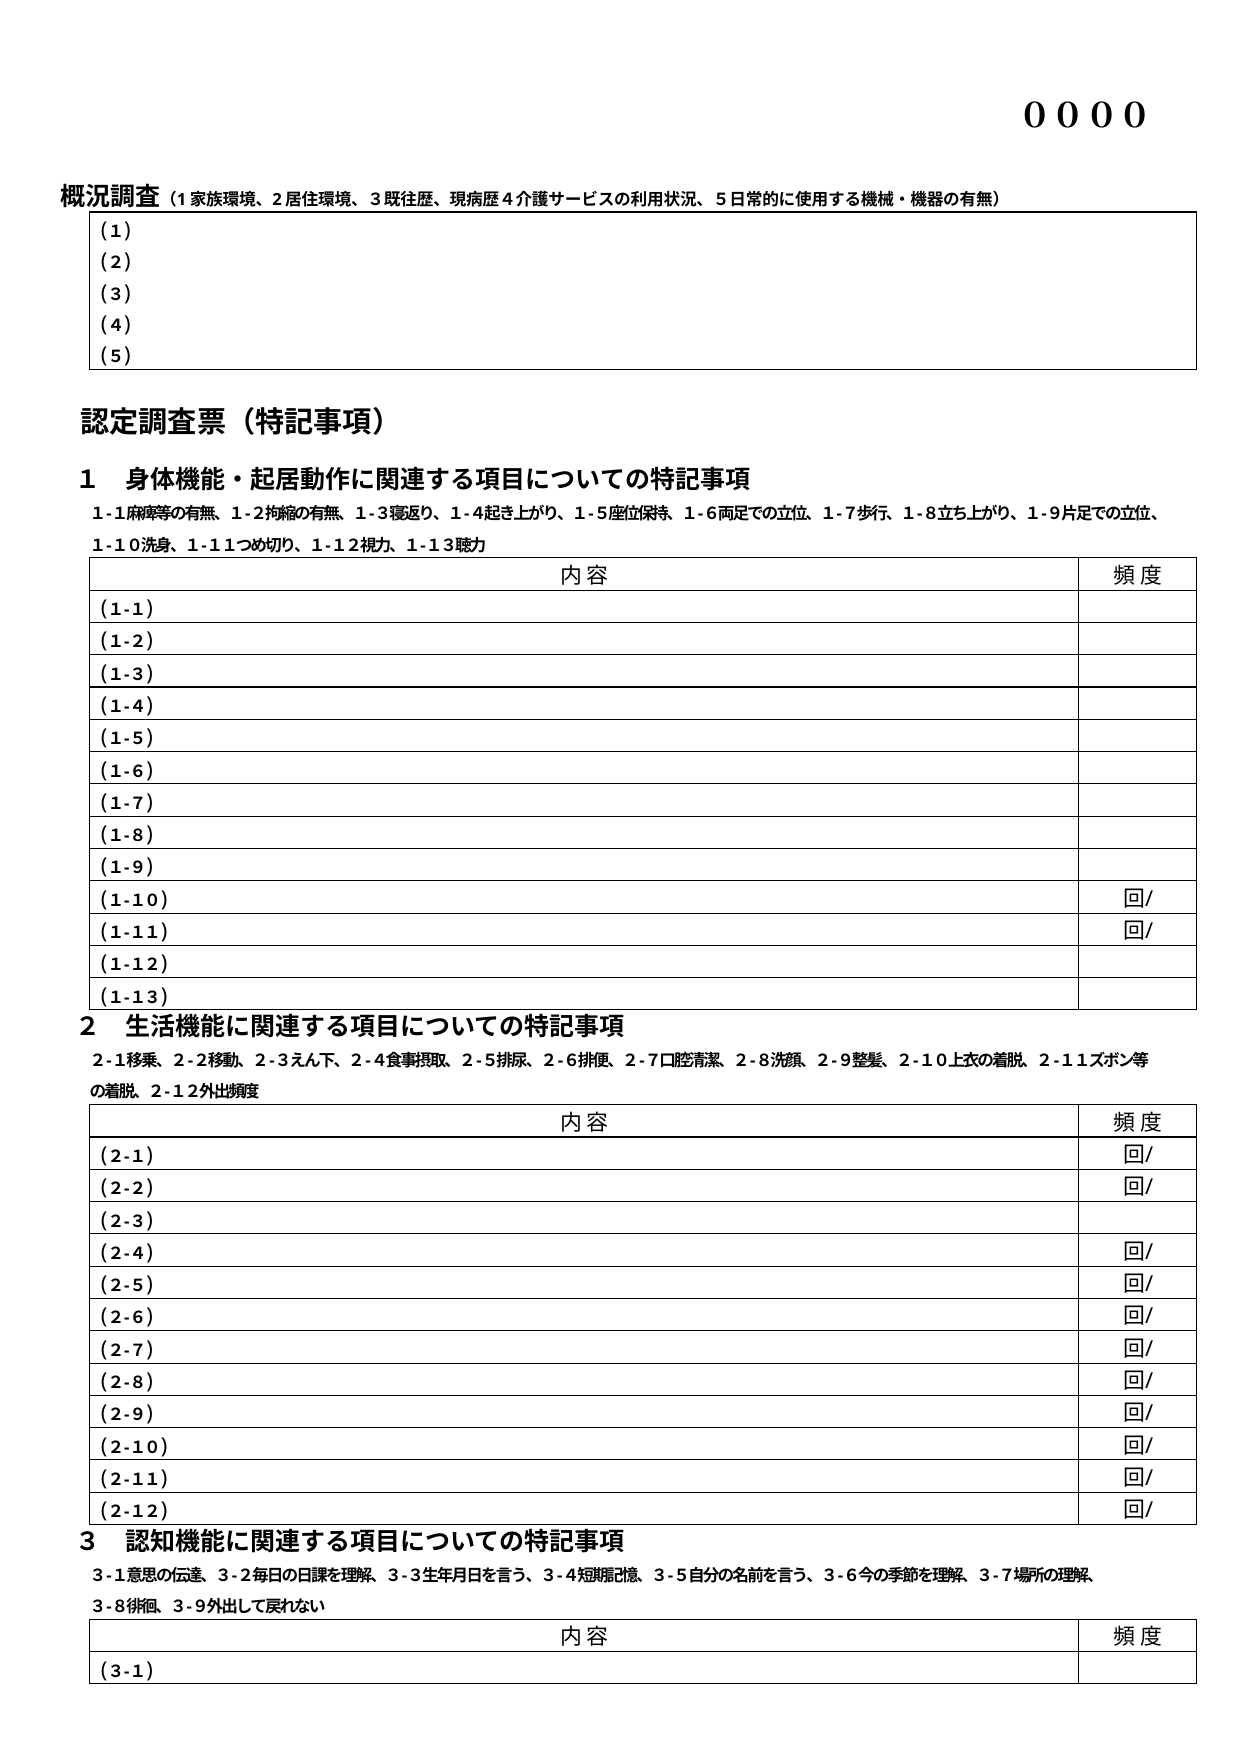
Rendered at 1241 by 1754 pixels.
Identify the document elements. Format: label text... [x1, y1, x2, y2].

table_header 内 容 [90, 558, 1078, 589]
table_cell (２-５) [90, 1267, 1078, 1298]
text ３-１意思の伝達、３-２毎日の日課を理解、３-３生年月日を言う、３-４短期記憶、３-５自分の名前を言う、３-６今の季節を理解、３-７場所の理解、 [60, 1556, 1151, 1587]
table_cell (１-５) [90, 720, 1078, 751]
table_cell [1079, 946, 1196, 977]
table_cell (１-１) [90, 591, 1078, 622]
table_cell 回/ [1079, 1267, 1196, 1298]
table_cell [1079, 978, 1196, 1009]
table_cell [1079, 1202, 1196, 1233]
table_cell (１-６) [90, 752, 1078, 783]
table_cell (１-１０) [90, 881, 1078, 912]
table_cell (２-２) [90, 1170, 1078, 1201]
table_cell 回/ [1079, 1234, 1196, 1266]
table_cell [1079, 849, 1196, 880]
text ２-１移乗、２-２移動、２-３えん下、２-４食事摂取、２-５排尿、２-６排便、２-７口腔清潔、２-８洗顔、２-９整髪、２-１０上衣の着脱、２-１１ズボン等の着脱、２-１２外出頻度 [89, 1042, 1151, 1104]
table_header 内 容 [90, 1620, 1078, 1651]
table_cell (２-１) [90, 1138, 1078, 1169]
table_cell 回/ [1079, 1493, 1196, 1524]
table_cell (２-１１) [90, 1460, 1078, 1492]
text ２ 生活機能に関連する項目についての特記事項 [60, 1010, 1151, 1042]
table_header 頻 度 [1079, 558, 1196, 589]
table_header (１) (２) (３) (４) (５) [90, 213, 1196, 369]
text １ 身体機能・起居動作に関連する項目についての特記事項 [60, 463, 1151, 495]
table_cell [1079, 784, 1196, 816]
table_cell (２-３) [90, 1202, 1078, 1233]
table_cell (２-１０) [90, 1428, 1078, 1459]
text １-１麻痺等の有無、１-２拘縮の有無、１-３寝返り、１-４起き上がり、１-５座位保持、１-６両足での立位、１-７歩行、１-８立ち上がり、１-９片足での立位、 [89, 495, 1151, 526]
table_header 頻 度 [1079, 1620, 1196, 1651]
text ３ 認知機能に関連する項目についての特記事項 [60, 1525, 1151, 1556]
table_cell (２-７) [90, 1331, 1078, 1362]
table_cell 回/ [1079, 1331, 1196, 1362]
table_header 頻 度 [1079, 1105, 1196, 1136]
table_cell (１-８) [90, 817, 1078, 848]
table_cell [1079, 591, 1196, 622]
table_cell 回/ [1079, 1428, 1196, 1459]
table_cell 回/ [1079, 1299, 1196, 1330]
text 概況調査（1家族環境、2居住環境、３既往歴、現病歴４介護サービスの利用状況、５日常的に使用する機械・機器の有無） [60, 180, 1151, 211]
table_cell (１-９) [90, 849, 1078, 880]
table_header 内 容 [90, 1105, 1078, 1136]
table_cell 回/ [1079, 1460, 1196, 1492]
table_cell 回/ [1079, 1396, 1196, 1427]
table_cell [1079, 623, 1196, 654]
table_cell [1079, 752, 1196, 783]
table_cell 回/ [1079, 881, 1196, 912]
table_cell [1079, 1652, 1196, 1683]
text １-１０洗身、１-１１つめ切り、１-１２視力、１-１３聴力 [89, 526, 1151, 557]
table_cell (２-１２) [90, 1493, 1078, 1524]
table_cell (２-６) [90, 1299, 1078, 1330]
table_cell [1079, 720, 1196, 751]
table_cell (２-４) [90, 1234, 1078, 1266]
table_cell [1079, 655, 1196, 686]
table_cell (１-２) [90, 623, 1078, 654]
table_cell 回/ [1079, 1170, 1196, 1201]
table_cell [1079, 817, 1196, 848]
table_cell (１-１３) [90, 978, 1078, 1009]
table_cell [1079, 688, 1196, 719]
table_cell 回/ [1079, 1364, 1196, 1395]
table_cell (１-１２) [90, 946, 1078, 977]
table_cell (１-７) [90, 784, 1078, 816]
table_cell (３-１) [90, 1652, 1078, 1683]
table_cell 回/ [1079, 914, 1196, 945]
table_cell (２-９) [90, 1396, 1078, 1427]
table_cell (１-３) [90, 655, 1078, 686]
text ３-８徘徊、３-９外出して戻れない [60, 1587, 1151, 1619]
table_cell (１-４) [90, 688, 1078, 719]
table_cell (２-８) [90, 1364, 1078, 1395]
table_cell (１-１１) [90, 914, 1078, 945]
table_cell 回/ [1079, 1138, 1196, 1169]
